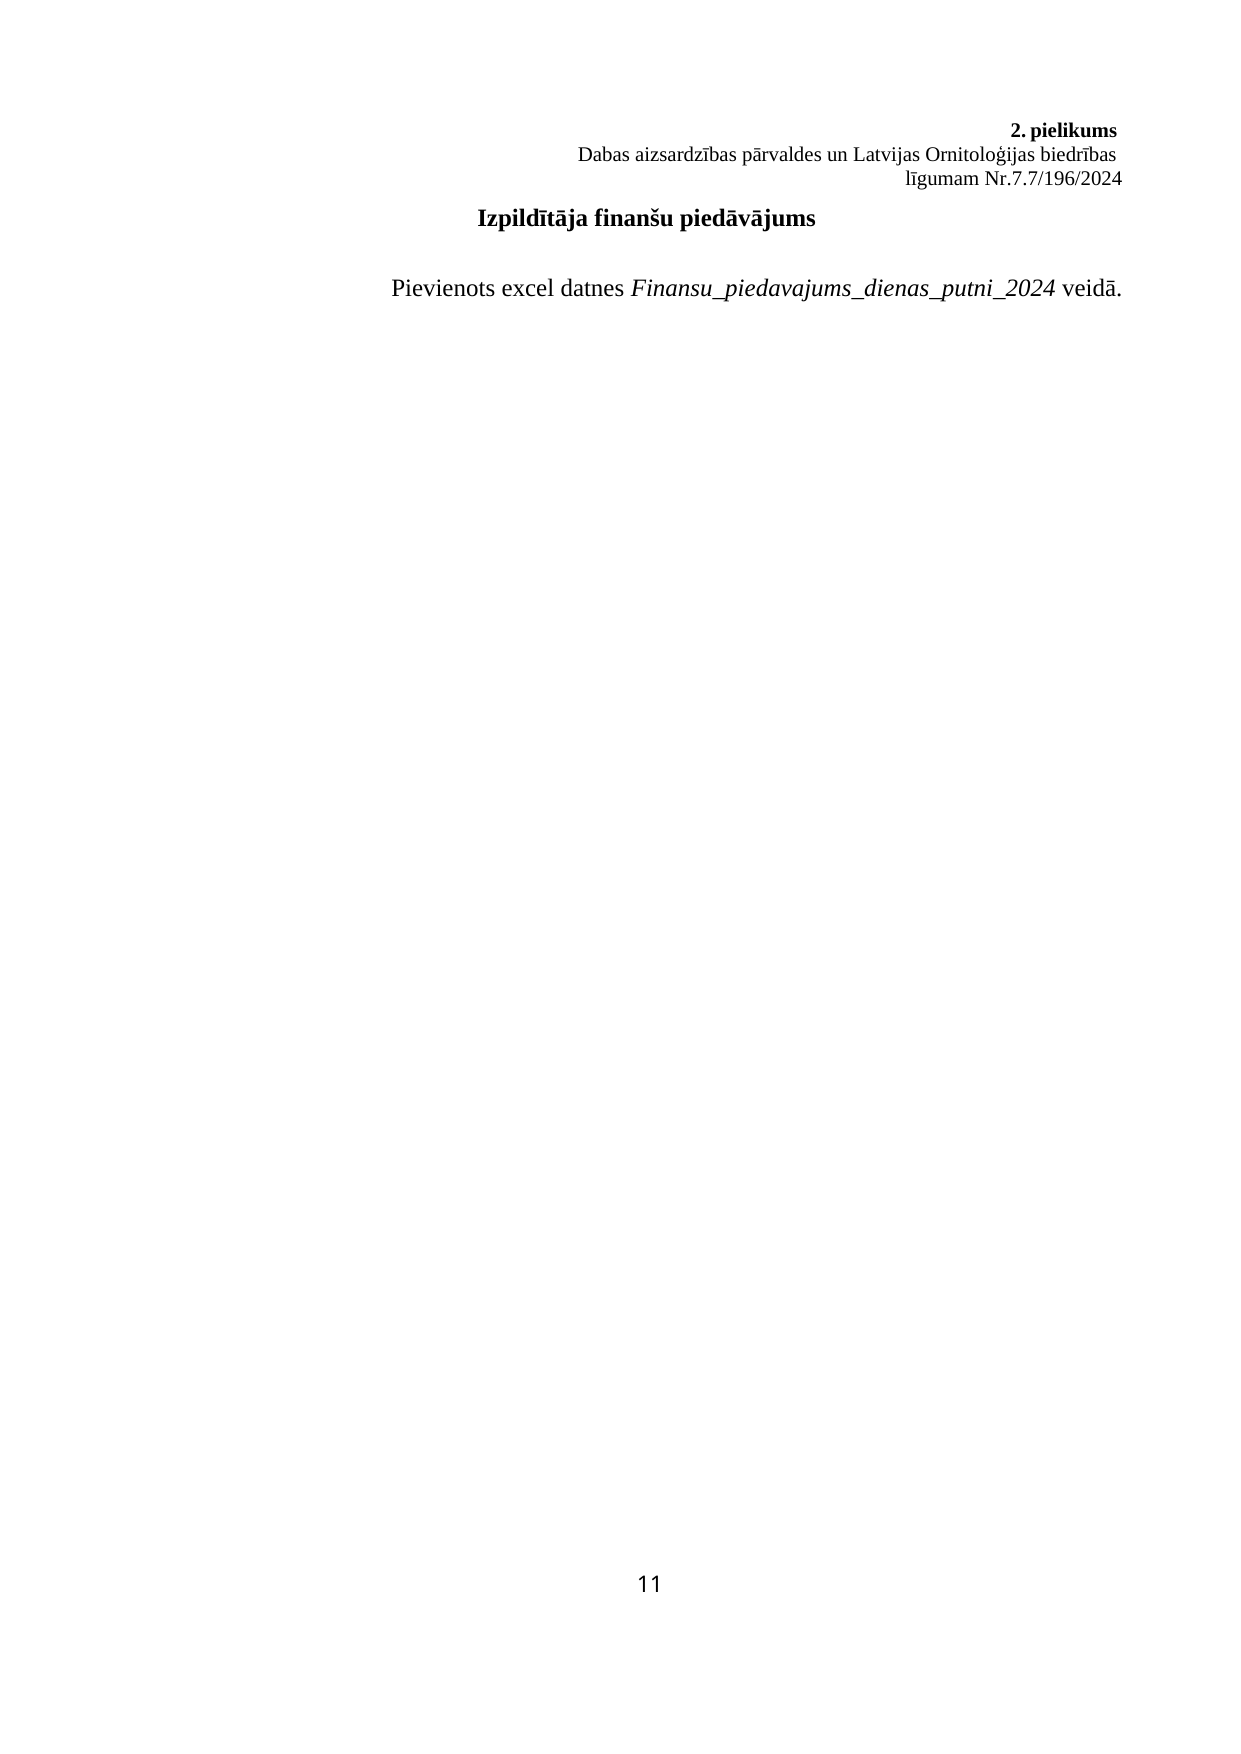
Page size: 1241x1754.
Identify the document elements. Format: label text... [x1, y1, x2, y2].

text Dabas aizsardzības pārvaldes un Latvijas Ornitoloģijas biedrības [177, 142, 1122, 166]
text Izpildītāja finanšu piedāvājums [177, 203, 1122, 232]
text 2. pielikums [177, 118, 1122, 142]
text līgumam Nr.7.7/196/2024 [177, 166, 1122, 190]
text Pievienots excel datnes Finansu_piedavajums_dienas_putni_2024 veidā. [177, 273, 1122, 302]
